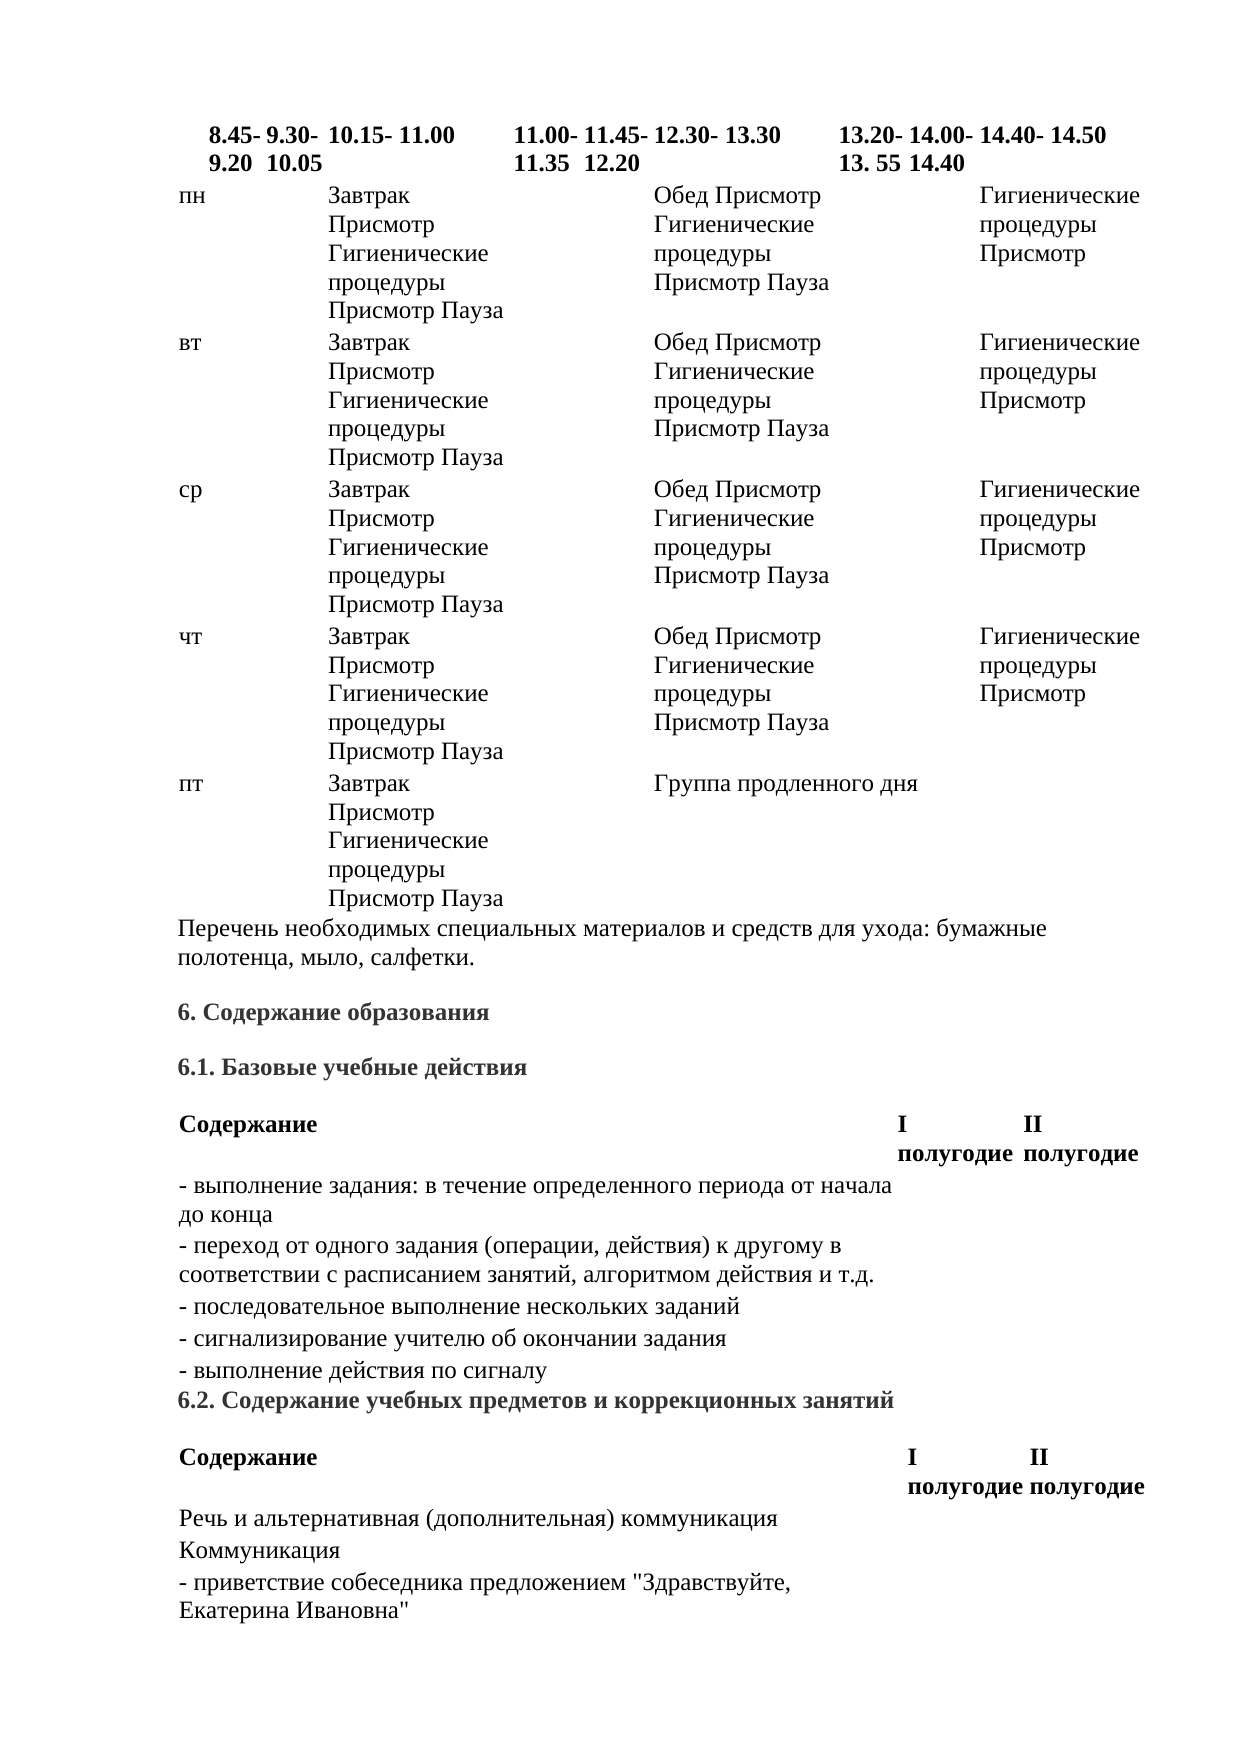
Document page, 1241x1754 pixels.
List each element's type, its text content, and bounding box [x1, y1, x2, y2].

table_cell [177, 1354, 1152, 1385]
text 6. Содержание образования [177, 997, 1152, 1026]
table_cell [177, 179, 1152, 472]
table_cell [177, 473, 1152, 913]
text Перечень необходимых специальных материалов и средств для ухода: бумажные полотенца, мыло, салфетки. [177, 913, 1152, 971]
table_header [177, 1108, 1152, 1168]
text 6.2. Содержание учебных предметов и коррекционных занятий [177, 1385, 1152, 1414]
text 6.1. Базовые учебные действия [177, 1052, 1152, 1081]
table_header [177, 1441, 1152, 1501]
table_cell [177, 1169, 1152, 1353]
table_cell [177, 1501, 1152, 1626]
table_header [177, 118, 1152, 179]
